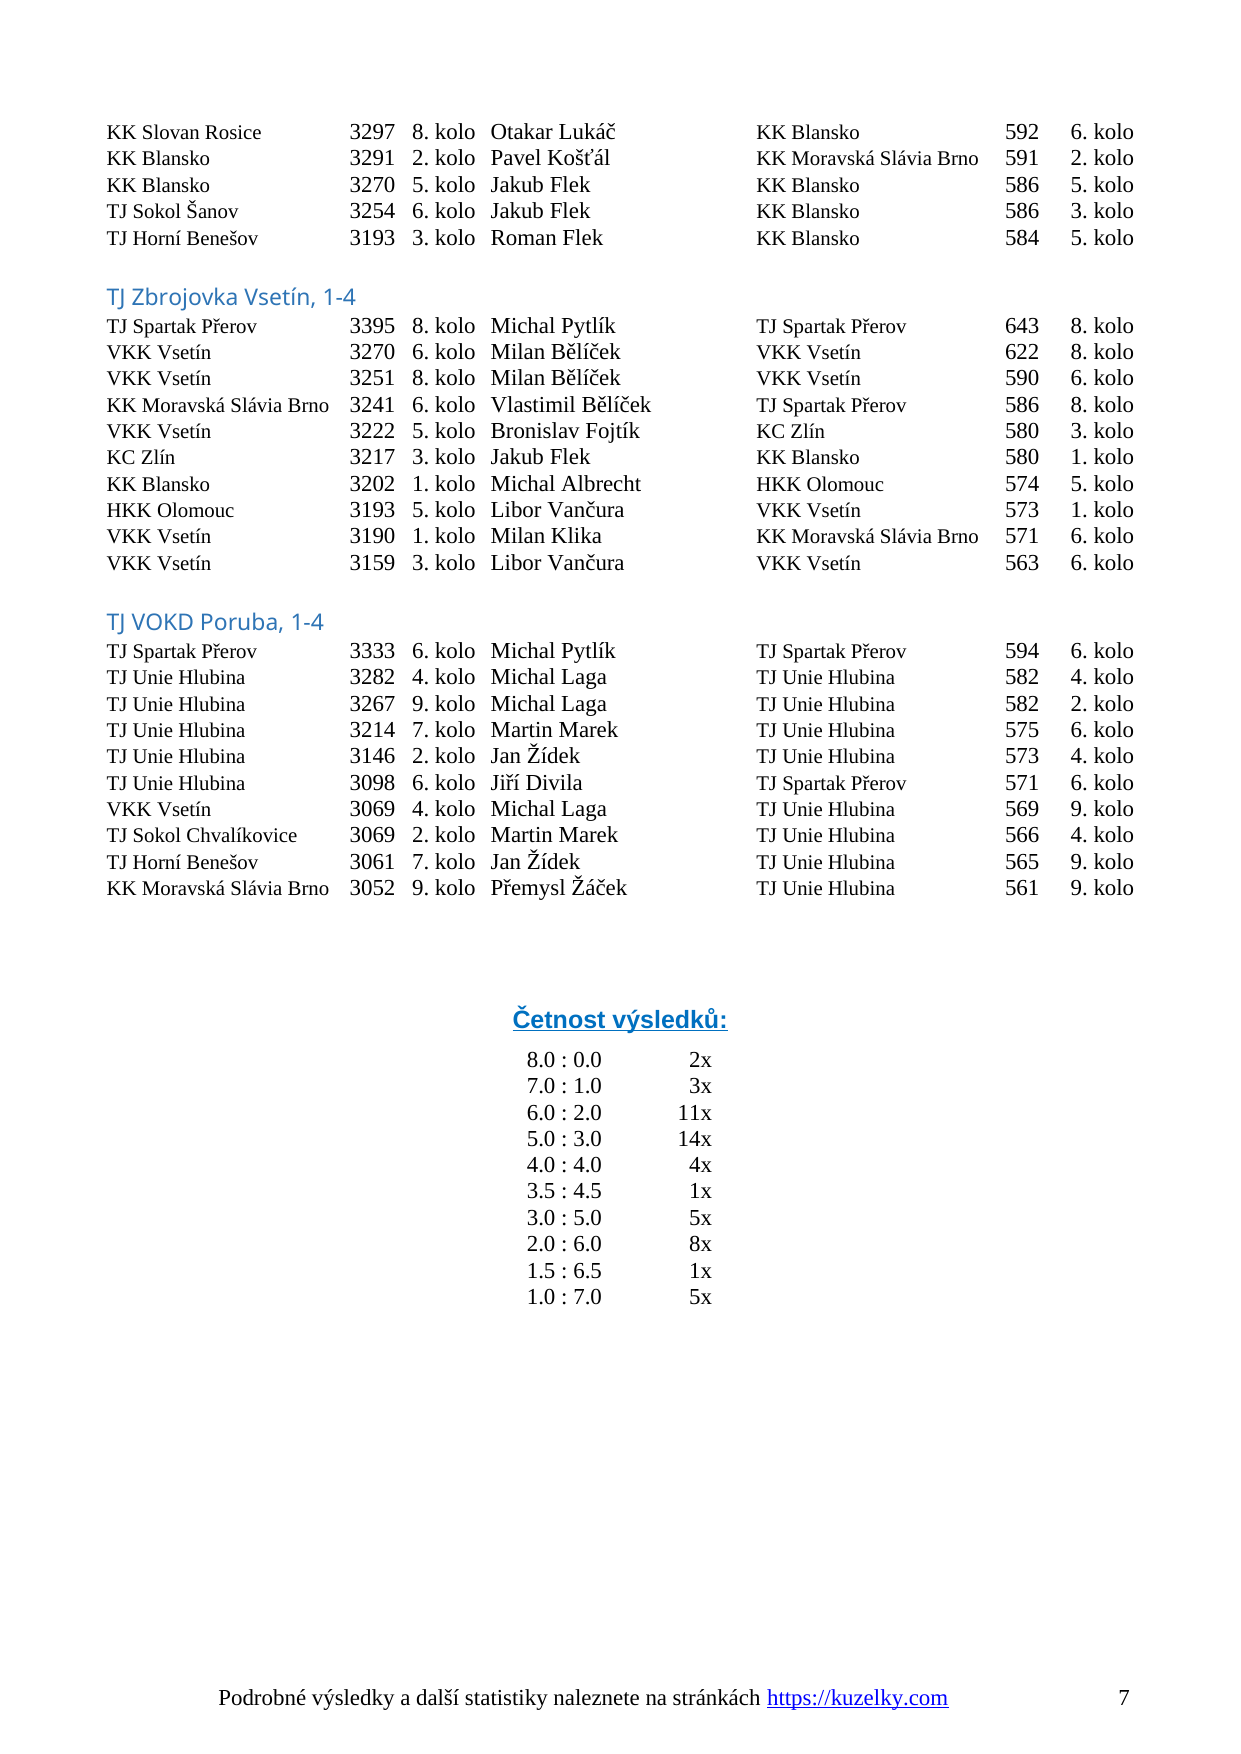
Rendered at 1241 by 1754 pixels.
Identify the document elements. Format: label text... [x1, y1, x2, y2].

text 8.0 : 0.0 2x [106, 1046, 1134, 1072]
text 6.0 : 2.0 11x [106, 1098, 1134, 1125]
text 3.5 : 4.5 1x [106, 1178, 1134, 1204]
text TJ Spartak Přerov 3333 6. kolo Michal Pytlík TJ Spartak Přerov 594 6. kolo [106, 637, 1134, 663]
text VKK Vsetín 3069 4. kolo Michal Laga TJ Unie Hlubina 569 9. kolo [106, 795, 1134, 821]
text TJ Unie Hlubina 3098 6. kolo Jiří Divila TJ Spartak Přerov 571 6. kolo [106, 769, 1134, 795]
text KK Blansko 3202 1. kolo Michal Albrecht HKK Olomouc 574 5. kolo [106, 470, 1134, 496]
text TJ Unie Hlubina 3214 7. kolo Martin Marek TJ Unie Hlubina 575 6. kolo [106, 716, 1134, 742]
text TJ Horní Benešov 3061 7. kolo Jan Žídek TJ Unie Hlubina 565 9. kolo [106, 848, 1134, 874]
text KC Zlín 3217 3. kolo Jakub Flek KK Blansko 580 1. kolo [106, 443, 1134, 470]
text VKK Vsetín 3190 1. kolo Milan Klika KK Moravská Slávia Brno 571 6. kolo [106, 522, 1134, 549]
text 1.5 : 6.5 1x [106, 1257, 1134, 1283]
text 4.0 : 4.0 4x [106, 1151, 1134, 1178]
text HKK Olomouc 3193 5. kolo Libor Vančura VKK Vsetín 573 1. kolo [106, 496, 1134, 522]
text TJ Unie Hlubina 3282 4. kolo Michal Laga TJ Unie Hlubina 582 4. kolo [106, 663, 1134, 690]
text VKK Vsetín 3251 8. kolo Milan Bělíček VKK Vsetín 590 6. kolo [106, 364, 1134, 391]
text Četnost výsledků: [94, 1004, 1145, 1033]
text TJ Horní Benešov 3193 3. kolo Roman Flek KK Blansko 584 5. kolo [106, 223, 1134, 250]
text KK Blansko 3291 2. kolo Pavel Košťál KK Moravská Slávia Brno 591 2. kolo [106, 144, 1134, 171]
text TJ Spartak Přerov 3395 8. kolo Michal Pytlík TJ Spartak Přerov 643 8. kolo [106, 312, 1134, 338]
subtitle TJ Zbrojovka Vsetín, 1-4 [106, 280, 1134, 312]
text 3.0 : 5.0 5x [106, 1204, 1134, 1230]
text TJ Sokol Chvalíkovice 3069 2. kolo Martin Marek TJ Unie Hlubina 566 4. kolo [106, 821, 1134, 848]
text TJ Sokol Šanov 3254 6. kolo Jakub Flek KK Blansko 586 3. kolo [106, 197, 1134, 223]
text VKK Vsetín 3222 5. kolo Bronislav Fojtík KC Zlín 580 3. kolo [106, 417, 1134, 443]
text KK Moravská Slávia Brno 3052 9. kolo Přemysl Žáček TJ Unie Hlubina 561 9. kolo [106, 874, 1134, 901]
text 2.0 : 6.0 8x [106, 1230, 1134, 1257]
text 5.0 : 3.0 14x [106, 1125, 1134, 1151]
text KK Moravská Slávia Brno 3241 6. kolo Vlastimil Bělíček TJ Spartak Přerov 586 8. kolo [106, 391, 1134, 417]
text KK Blansko 3270 5. kolo Jakub Flek KK Blansko 586 5. kolo [106, 171, 1134, 197]
text VKK Vsetín 3270 6. kolo Milan Bělíček VKK Vsetín 622 8. kolo [106, 338, 1134, 364]
subtitle TJ VOKD Poruba, 1-4 [106, 606, 1134, 637]
text 7.0 : 1.0 3x [106, 1072, 1134, 1098]
text TJ Unie Hlubina 3146 2. kolo Jan Žídek TJ Unie Hlubina 573 4. kolo [106, 742, 1134, 769]
text KK Slovan Rosice 3297 8. kolo Otakar Lukáč KK Blansko 592 6. kolo [106, 118, 1134, 144]
text 1.0 : 7.0 5x [106, 1283, 1134, 1309]
text VKK Vsetín 3159 3. kolo Libor Vančura VKK Vsetín 563 6. kolo [106, 549, 1134, 575]
text TJ Unie Hlubina 3267 9. kolo Michal Laga TJ Unie Hlubina 582 2. kolo [106, 690, 1134, 716]
